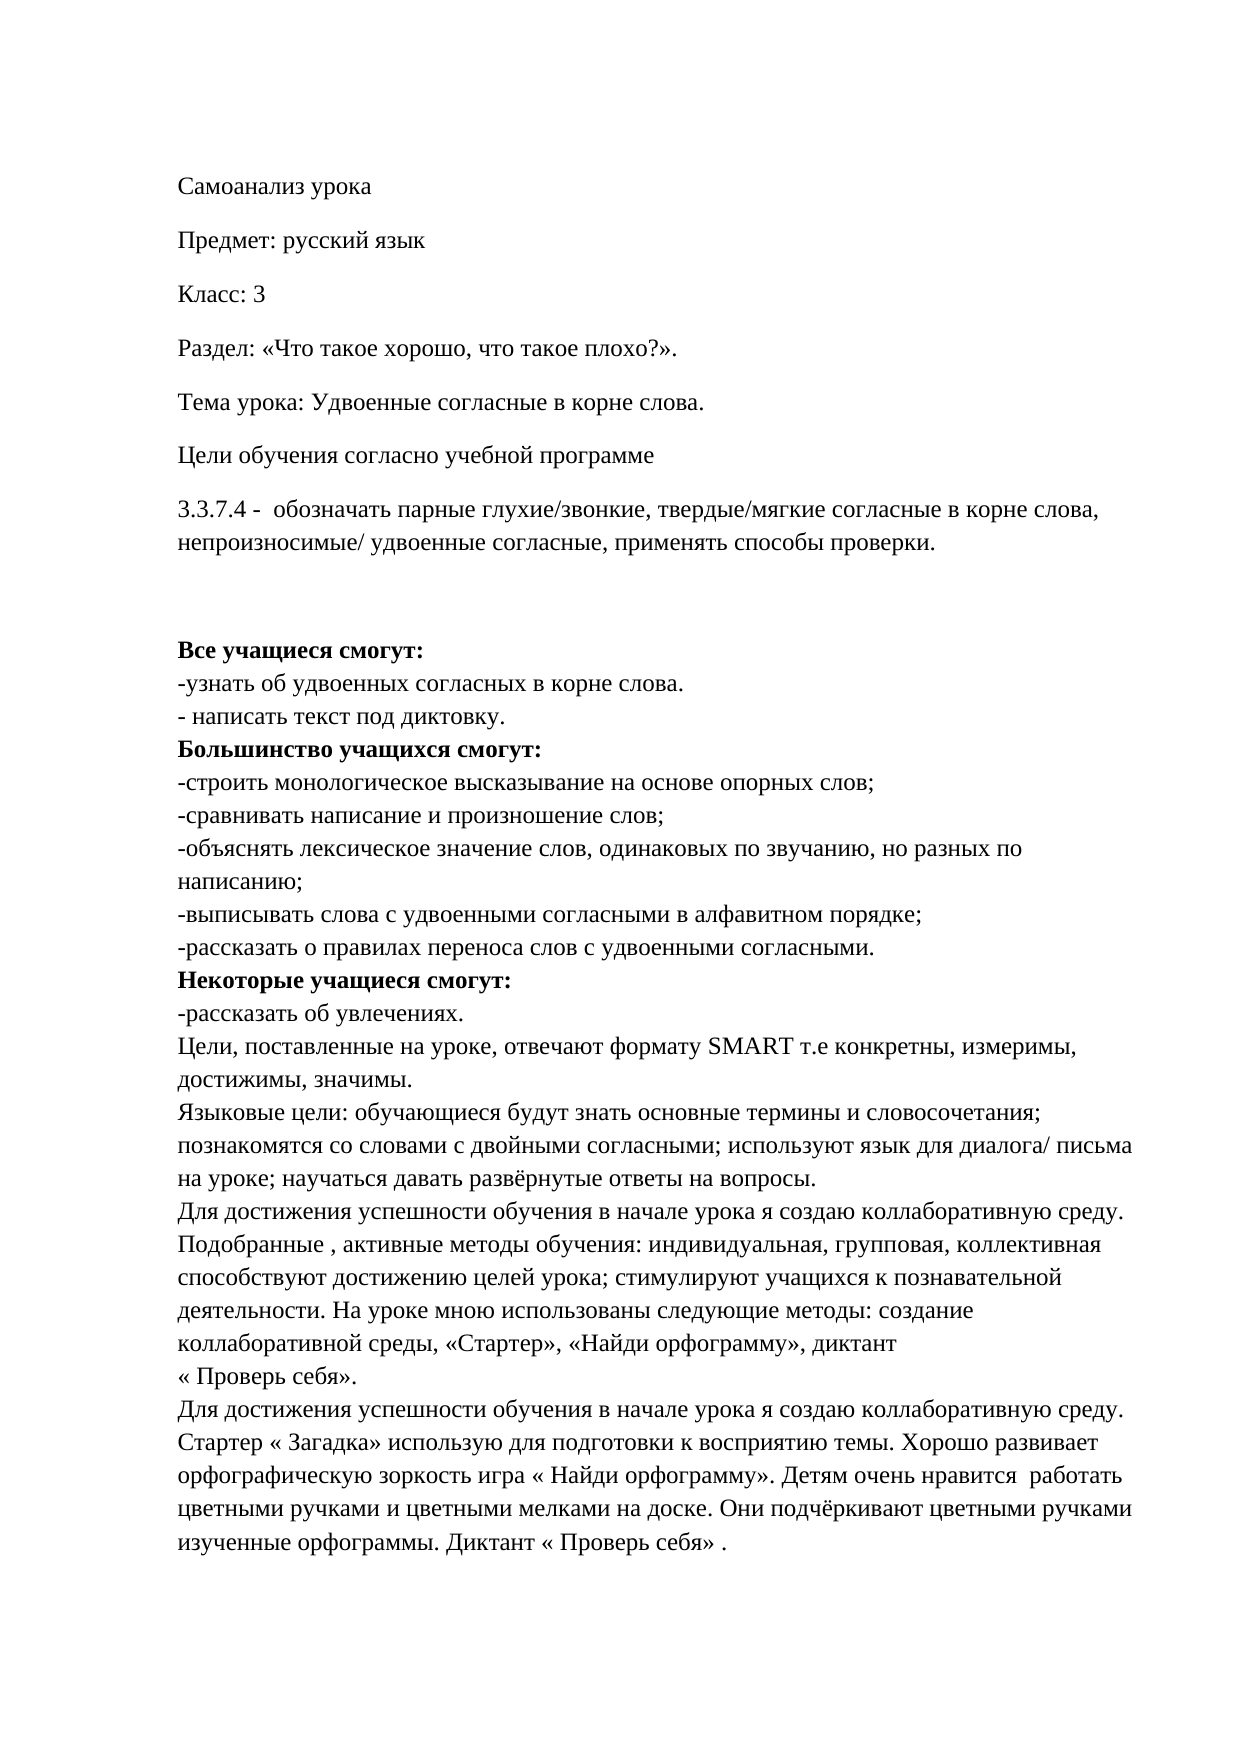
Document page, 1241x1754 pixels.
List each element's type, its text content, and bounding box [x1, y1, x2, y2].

text Стартер « Загадка» использую для подготовки к восприятию темы. Хорошо развивает орфографическую зоркость игра « Найди орфограмму». Детям очень нравится работать цветными ручками и цветными мелками на доске. Они подчёркивают цветными ручками изученные орфограммы. Диктант « Проверь себя» . [177, 1427, 1152, 1555]
text Некоторые учащиеся смогут: [177, 965, 1152, 994]
text -строить монологическое высказывание на основе опорных слов; [177, 767, 1152, 796]
text 3.3.7.4 - обозначать парные глухие/звонкие, твердые/мягкие согласные в корне слова, непроизносимые/ удвоенные согласные, применять способы проверки. [177, 494, 1152, 556]
text -сравнивать написание и произношение слов; [177, 800, 1152, 829]
text Подобранные , активные методы обучения: индивидуальная, групповая, коллективная способствуют достижению целей урока; стимулируют учащихся к познавательной деятельности. На уроке мною использованы следующие методы: создание коллаборативной среды, «Стартер», «Найди орфограмму», диктант [177, 1229, 1152, 1357]
text Предмет: русский язык [177, 225, 1152, 254]
text -узнать об удвоенных согласных в корне слова. [177, 668, 1152, 697]
text Для достижения успешности обучения в начале урока я создаю коллаборативную среду. [177, 1196, 1152, 1225]
text Все учащиеся смогут: [177, 635, 1152, 664]
text Самоанализ урока [177, 171, 1152, 200]
text Тема урока: Удвоенные согласные в корне слова. [177, 387, 1152, 415]
text -выписывать слова с удвоенными согласными в алфавитном порядке; [177, 899, 1152, 928]
text Класс: 3 [177, 279, 1152, 308]
text Цели обучения согласно учебной программе [177, 440, 1152, 469]
text Цели, поставленные на уроке, отвечают формату SMART т.е конкретны, измеримы, достижимы, значимы. [177, 1031, 1152, 1093]
text - написать текст под диктовку. [177, 701, 1152, 730]
text Языковые цели: обучающиеся будут знать основные термины и словосочетания; познакомятся со словами с двойными согласными; используют язык для диалога/ письма на уроке; научаться давать развёрнутые ответы на вопросы. [177, 1097, 1152, 1192]
text « Проверь себя». [177, 1361, 1152, 1390]
text -рассказать о правилах переноса слов с удвоенными согласными. [177, 932, 1152, 961]
text Большинство учащихся смогут: [177, 734, 1152, 763]
text Для достижения успешности обучения в начале урока я создаю коллаборативную среду. [177, 1394, 1152, 1423]
text -рассказать об увлечениях. [177, 998, 1152, 1027]
text -объяснять лексическое значение слов, одинаковых по звучанию, но разных по написанию; [177, 833, 1152, 895]
text Раздел: «Что такое хорошо, что такое плохо?». [177, 333, 1152, 361]
